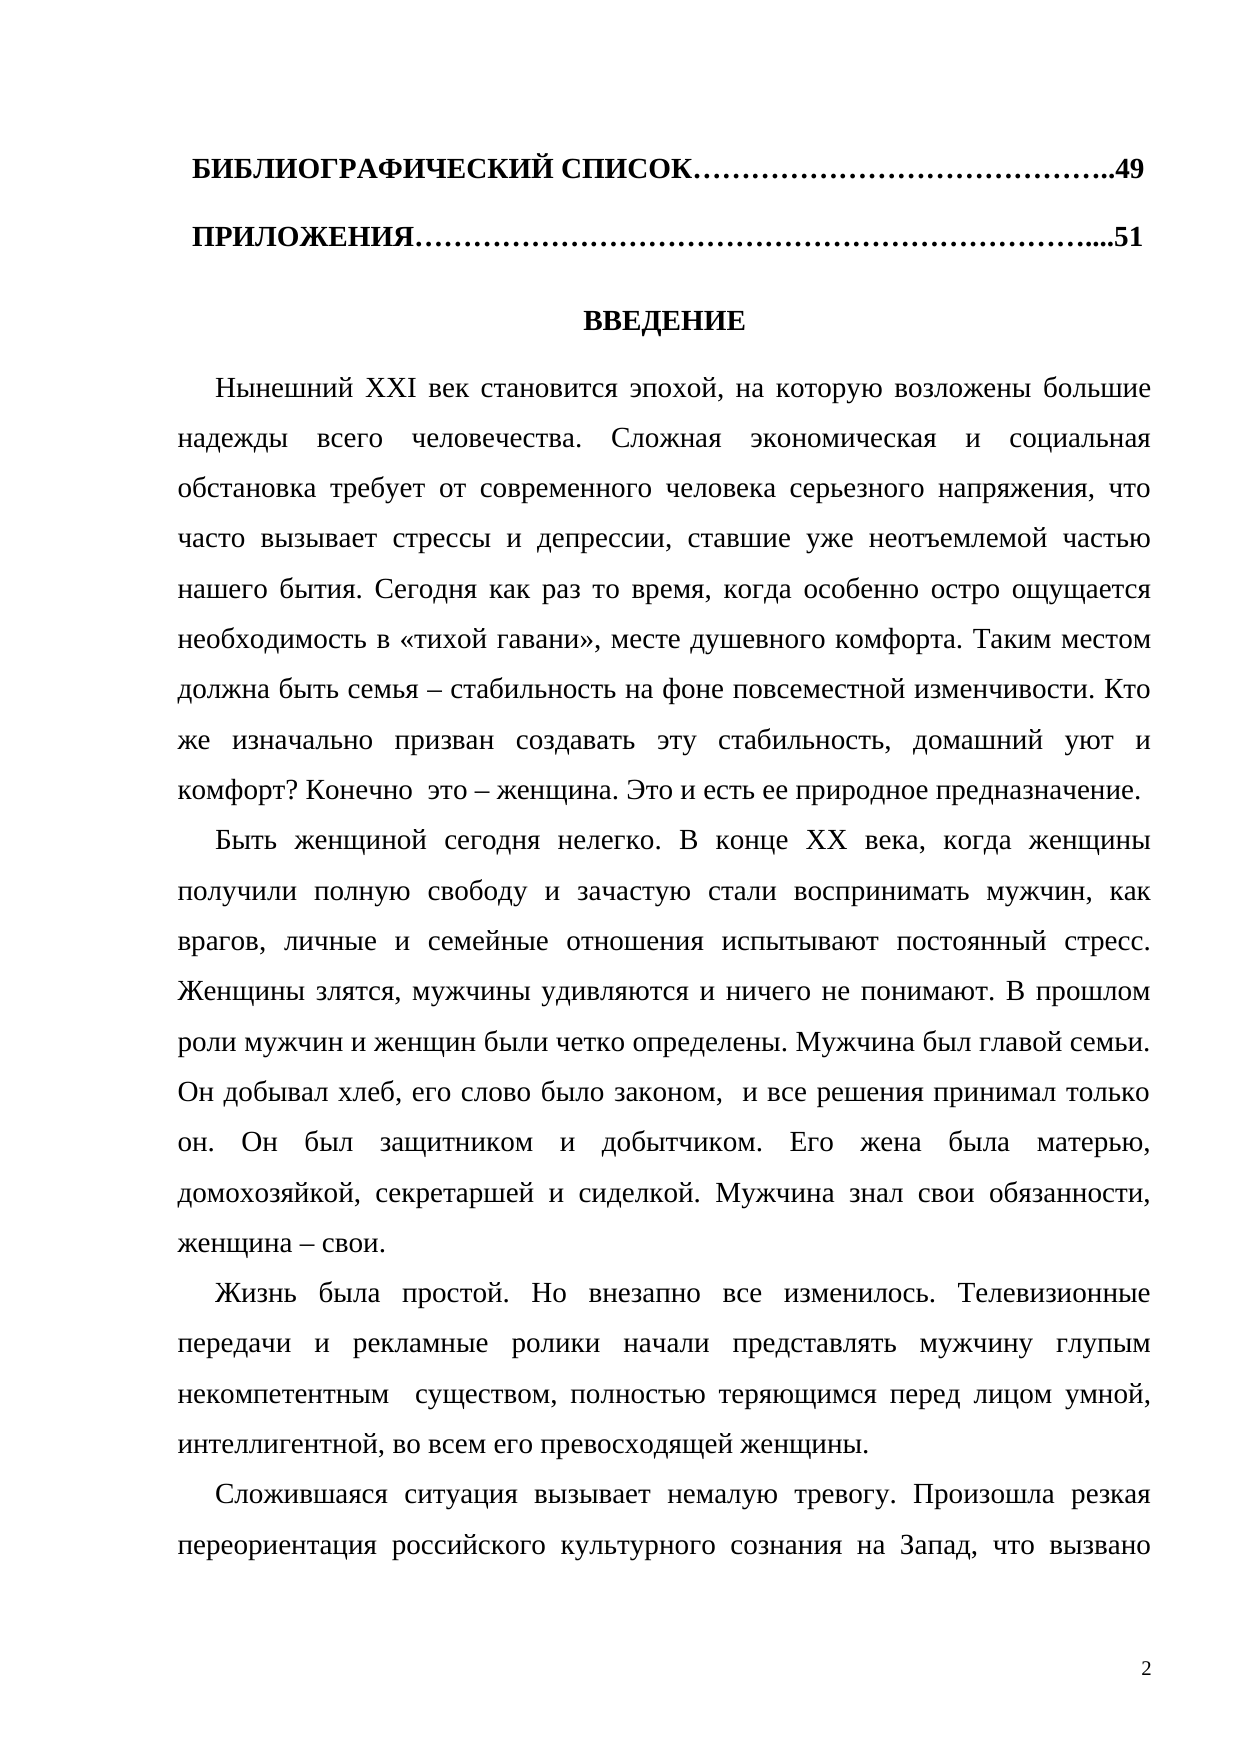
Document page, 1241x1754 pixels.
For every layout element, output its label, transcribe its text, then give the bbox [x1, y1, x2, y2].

text Нынешний XXI век становится эпохой, на которую возложены большие надежды всего человечества. Сложная экономическая и социальная обстановка требует от современного человека серьезного напряжения, что часто вызывает стрессы и депрессии, ставшие уже неотъемлемой частью нашего бытия. Сегодня как раз то время, когда особенно остро ощущается необходимость в «тихой гавани», месте душевного комфорта. Таким местом должна быть семья – стабильность на фоне повсеместной изменчивости. Кто же изначально призван создавать эту стабильность, домашний уют и комфорт? Конечно это – женщина. Это и есть ее природное предназначение. [177, 370, 1152, 806]
text Быть женщиной сегодня нелегко. В конце ХХ века, когда женщины получили полную свободу и зачастую стали воспринимать мужчин, как врагов, личные и семейные отношения испытывают постоянный стресс. Женщины злятся, мужчины удивляются и ничего не понимают. В прошлом роли мужчин и женщин были четко определены. Мужчина был главой семьи. Он добывал хлеб, его слово было законом, и все решения принимал только он. Он был защитником и добытчиком. Его жена была матерью, домохозяйкой, секретаршей и сиделкой. Мужчина знал свои обязанности, женщина – свои. [177, 822, 1152, 1258]
text ПРИЛОЖЕНИЯ……………………………………………………………....51 [177, 219, 1152, 252]
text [177, 1477, 1152, 1560]
text Жизнь была простой. Но внезапно все изменилось. Телевизионные передачи и рекламные ролики начали представлять мужчину глупым некомпетентным существом, полностью теряющимся перед лицом умной, интеллигентной, во всем его превосходящей женщины. [177, 1275, 1152, 1460]
text ВВЕДЕНИЕ [177, 303, 1152, 336]
text БИБЛИОГРАФИЧЕСКИЙ СПИСОК……………………………………..49 [177, 152, 1152, 185]
